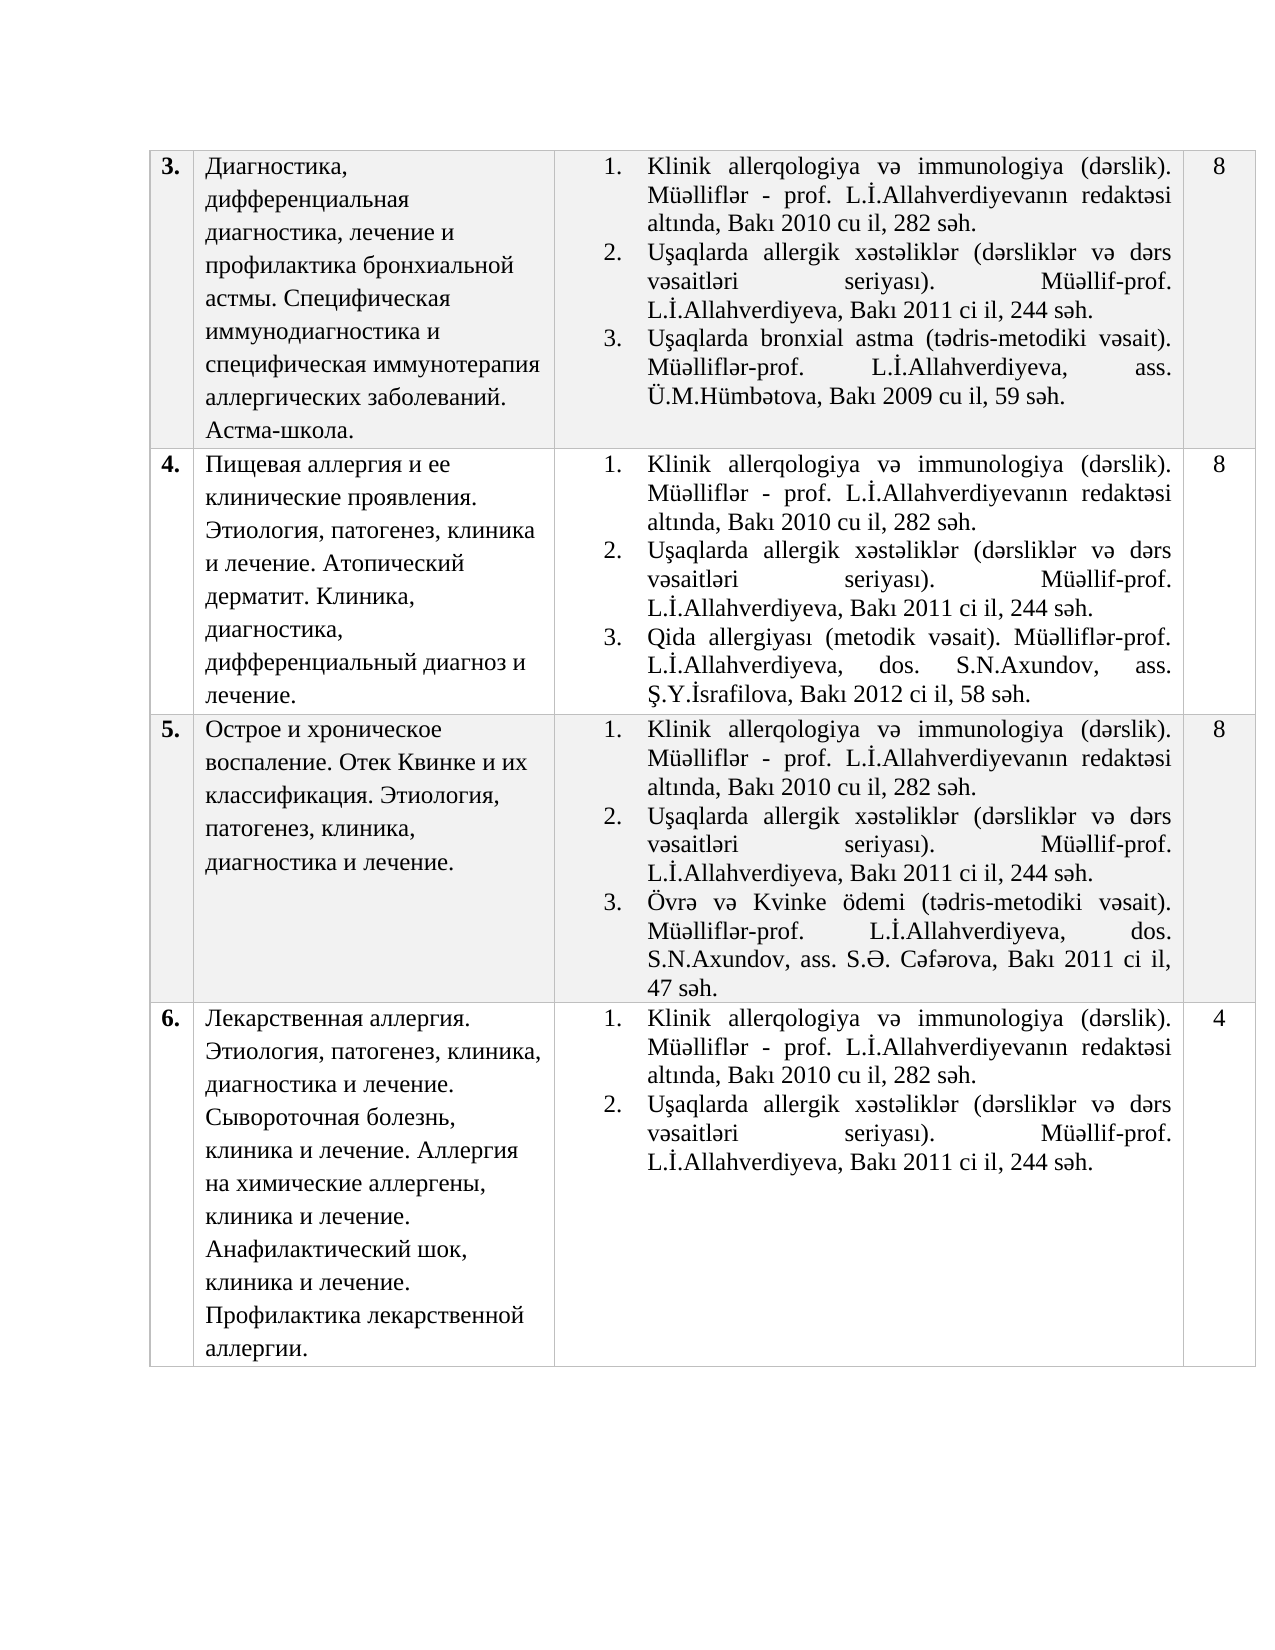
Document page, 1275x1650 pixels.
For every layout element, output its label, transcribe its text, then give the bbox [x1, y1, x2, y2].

table_cell Klinik allerqologiya və immunologiya (dərslik). Müəlliflər - prof. L.İ.Allahverdiyevanın redaktəsi altında, Bakı 2010 cu il, 282 səh. Uşaqlarda allergik xəstəliklər (dərsliklər və dərs vəsaitləri seriyası). Müəllif-prof. L.İ.Allahverdiyeva, Bakı 2011 ci il, 244 səh. Övrə və Kvinke ödemi (tədris-metodiki vəsait). Müəlliflər-prof. L.İ.Allahverdiyeva, dos. S.N.Axundov, ass. S.Ə. Cəfərova, Bakı 2011 ci il, 47 səh. [555, 715, 1183, 1002]
table_cell Острое и хроническое воспаление. Отек Квинке и их классификация. Этиология, патогенез, клиника, диагностика и лечение. [194, 715, 554, 1002]
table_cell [555, 151, 1183, 448]
table_cell Лекарственная аллергия. Этиология, патогенез, клиника, диагностика и лечение. Сывороточная болезнь, клиника и лечение. Аллергия на химические аллергены, клиника и лечение. Анафилактический шок, клиника и лечение. Профилактика лекарственной аллергии. [194, 1003, 554, 1366]
table_cell 3. [151, 151, 193, 448]
table_cell Диагностика, дифференциальная диагностика, лечение и профилактика бронхиальной астмы. Специфическая иммунодиагностика и специфическая иммунотерапия аллергических заболеваний. Астма-школа. [194, 151, 554, 448]
table_cell 8 [1184, 151, 1255, 448]
table_cell 4. [151, 449, 193, 713]
table_cell 5. [151, 715, 193, 1002]
table_cell Klinik allerqologiya və immunologiya (dərslik). Müəlliflər - prof. L.İ.Allahverdiyevanın redaktəsi altında, Bakı 2010 cu il, 282 səh. Uşaqlarda allergik xəstəliklər (dərsliklər və dərs vəsaitləri seriyası). Müəllif-prof. L.İ.Allahverdiyeva, Bakı 2011 ci il, 244 səh. Qida allergiyası (metodik vəsait). Müəlliflər-prof. L.İ.Allahverdiyeva, dos. S.N.Axundov, ass. Ş.Y.İsrafilova, Bakı 2012 ci il, 58 səh. [555, 449, 1183, 713]
table_cell 4 [1184, 1003, 1255, 1366]
table_cell Klinik allerqologiya və immunologiya (dərslik). Müəlliflər - prof. L.İ.Allahverdiyevanın redaktəsi altında, Bakı 2010 cu il, 282 səh. Uşaqlarda allergik xəstəliklər (dərsliklər və dərs vəsaitləri seriyası). Müəllif-prof. L.İ.Allahverdiyeva, Bakı 2011 ci il, 244 səh. [555, 1003, 1183, 1366]
table_cell 6. [151, 1003, 193, 1366]
table_cell Пищевая аллергия и ее клинические проявления. Этиология, патогенез, клиника и лечение. Атопический дерматит. Клиника, диагностика, дифференциальный диагноз и лечение. [194, 449, 554, 713]
table_cell 8 [1184, 715, 1255, 1002]
table_cell 8 [1184, 449, 1255, 713]
